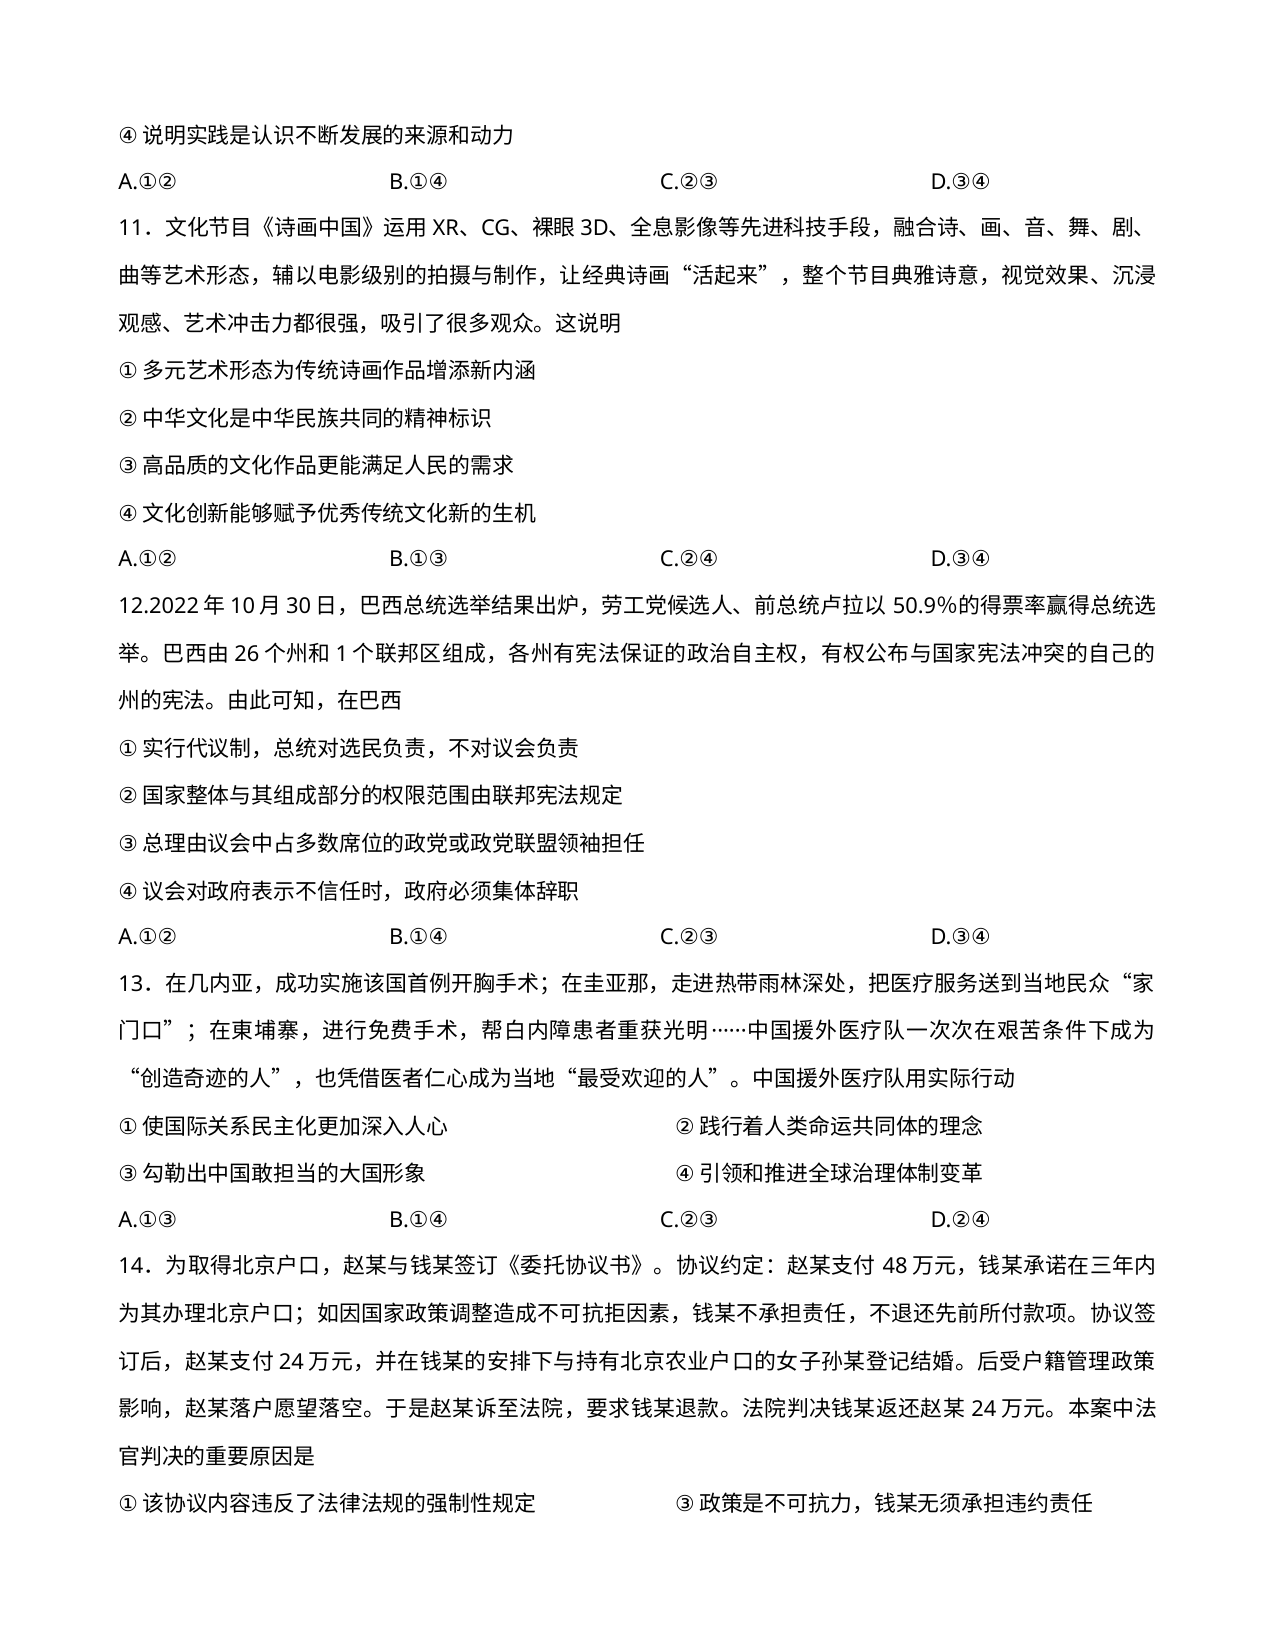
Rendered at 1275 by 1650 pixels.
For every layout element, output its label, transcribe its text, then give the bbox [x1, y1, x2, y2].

text ④议会对政府表示不信任时，政府必须集体辞职 [118, 874, 1157, 905]
text B.①③ [389, 543, 615, 573]
text C.②③ [659, 921, 886, 951]
text A.①② [118, 543, 345, 573]
text ④文化创新能够赋予优秀传统文化新的生机 [118, 496, 1157, 528]
text 14．为取得北京户口，赵某与钱某签订《委托协议书》。协议约定：赵某支付48万元，钱某承诺在三年内为其办理北京户口；如因国家政策调整造成不可抗拒因素，钱某不承担责任，不退还先前所付款项。协议签订后，赵某支付24万元，并在钱某的安排下与持有北京农业户口的女子孙某登记结婚。后受户籍管理政策影响，赵某落户愿望落空。于是赵某诉至法院，要求钱某退款。法院判决钱某返还赵某24万元。本案中法官判决的重要原因是 [118, 1248, 1157, 1471]
text B.①④ [389, 166, 615, 196]
text B.①④ [389, 1204, 615, 1234]
text ②国家整体与其组成部分的权限范围由联邦宪法规定 [118, 778, 1157, 810]
text ④说明实践是认识不断发展的来源和动力 [118, 118, 1157, 150]
text 12.2022年10月30日，巴西总统选举结果出炉，劳工党候选人、前总统卢拉以50.9％的得票率赢得总统选举。巴西由26个州和1个联邦区组成，各州有宪法保证的政治自主权，有权公布与国家宪法冲突的自己的州的宪法。由此可知，在巴西 [118, 588, 1157, 715]
text ①该协议内容违反了法律法规的强制性规定 [118, 1486, 600, 1518]
text C.②④ [659, 543, 886, 573]
text C.②③ [659, 1204, 886, 1234]
text ②中华文化是中华民族共同的精神标识 [118, 401, 1157, 432]
text D.③④ [930, 921, 1157, 951]
text D.②④ [930, 1204, 1157, 1234]
text ③总理由议会中占多数席位的政党或政党联盟领袖担任 [118, 826, 1157, 858]
text 13．在几内亚，成功实施该国首例开胸手术；在圭亚那，走进热带雨林深处，把医疗服务送到当地民众“家门口”；在東埔寨，进行免费手术，帮白内障患者重获光明······中国援外医疗队一次次在艰苦条件下成为“创造奇迹的人”，也凭借医者仁心成为当地“最受欢迎的人”。中国援外医疗队用实际行动 [118, 966, 1157, 1093]
text ④引领和推进全球治理体制变革 [675, 1156, 1157, 1188]
text A.①② [118, 921, 345, 951]
text ③勾勒出中国敢担当的大国形象 [118, 1156, 600, 1188]
text C.②③ [659, 166, 886, 196]
text D.③④ [930, 543, 1157, 573]
text A.①② [118, 166, 345, 196]
text A.①③ [118, 1204, 345, 1234]
text ①多元艺术形态为传统诗画作品增添新内涵 [118, 353, 1157, 385]
text D.③④ [930, 166, 1157, 196]
text ③高品质的文化作品更能满足人民的需求 [118, 448, 1157, 480]
text ①实行代议制，总统对选民负责，不对议会负责 [118, 731, 1157, 763]
text ②践行着人类命运共同体的理念 [675, 1109, 1157, 1140]
text ①使国际关系民主化更加深入人心 [118, 1109, 600, 1140]
text 11．文化节目《诗画中国》运用XR、CG、裸眼3D、全息影像等先进科技手段，融合诗、画、音、舞、剧、曲等艺术形态，辅以电影级别的拍摄与制作，让经典诗画“活起来”，整个节目典雅诗意，视觉效果、沉浸观感、艺术冲击力都很强，吸引了很多观众。这说明 [118, 210, 1157, 337]
text B.①④ [389, 921, 615, 951]
text ③政策是不可抗力，钱某无须承担违约责任 [675, 1486, 1157, 1518]
